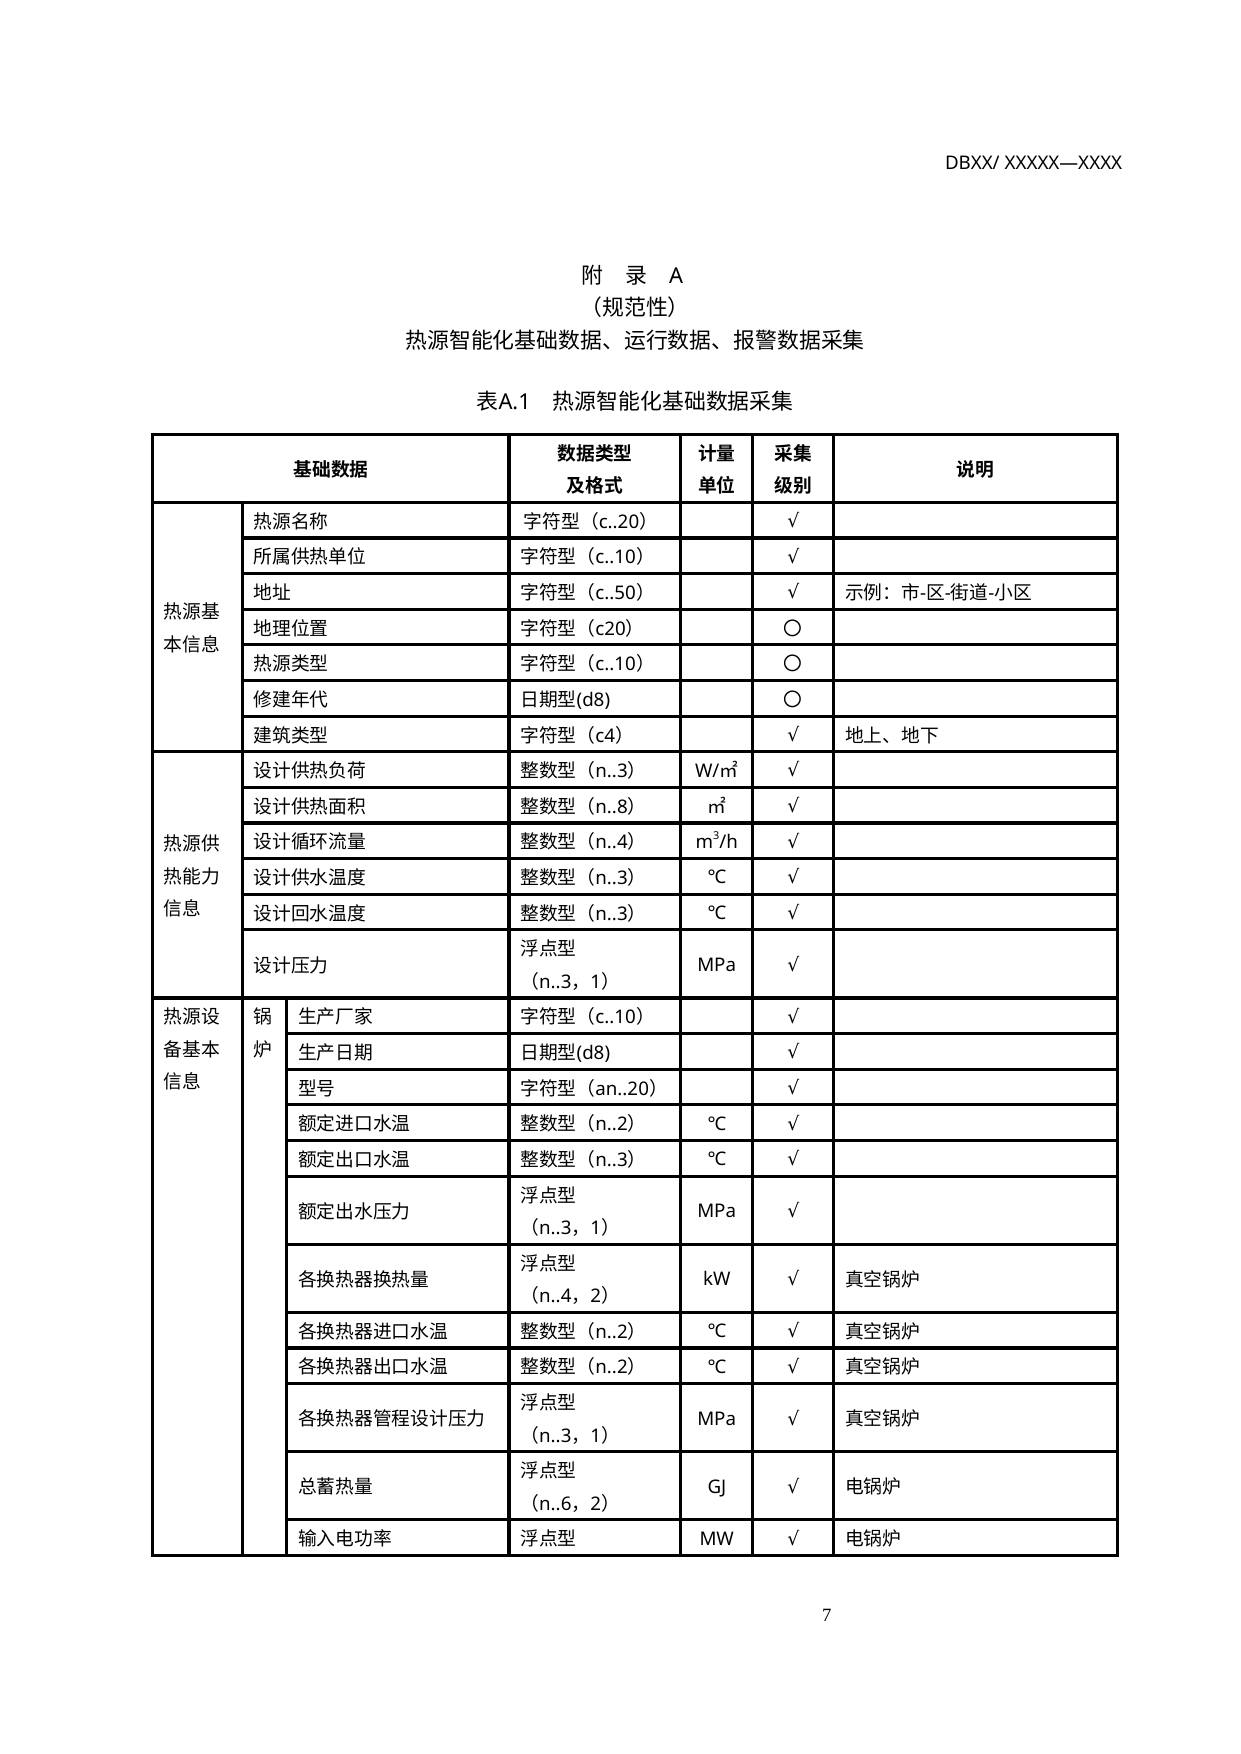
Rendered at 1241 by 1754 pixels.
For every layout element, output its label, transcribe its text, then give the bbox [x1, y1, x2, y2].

table_cell 各换热器进口水温 [288, 1314, 507, 1346]
table_cell 字符型（c4） [511, 718, 679, 750]
table_cell [835, 931, 1116, 996]
table_cell ℃ [682, 1106, 751, 1139]
table_cell 生产日期 [288, 1035, 507, 1068]
table_cell 地理位置 [244, 611, 507, 643]
table_cell MPa [682, 1385, 751, 1450]
table_cell 电锅炉 [835, 1521, 1116, 1554]
table_cell √ [754, 789, 832, 821]
table_cell [835, 611, 1116, 643]
table_cell √ [754, 1453, 832, 1518]
table_header 数据类型 及格式 [511, 436, 679, 501]
table_cell 浮点型（n..6，2） [511, 1453, 679, 1518]
table_cell √ [754, 1246, 832, 1311]
table_cell kW [682, 1246, 751, 1311]
table_cell [835, 789, 1116, 821]
table_cell 浮点型（n..5，1） [511, 1521, 679, 1554]
table_cell MPa [682, 1178, 751, 1243]
table_cell ㎡ [682, 789, 751, 821]
table_cell ℃ [682, 896, 751, 928]
table_cell 型号 [288, 1071, 507, 1103]
table_cell 整数型（n..3） [511, 896, 679, 928]
table_cell ℃ [682, 860, 751, 893]
table_cell 各换热器换热量 [288, 1246, 507, 1311]
table_cell 热源名称 [244, 504, 507, 536]
table_cell 整数型（n..3） [511, 860, 679, 893]
table_cell √ [754, 896, 832, 928]
table_cell 总蓄热量 [288, 1453, 507, 1518]
table_cell [835, 860, 1116, 893]
table_cell 整数型（n..8） [511, 789, 679, 821]
table_cell 设计供水温度 [244, 860, 507, 893]
table_cell 整数型（n..4） [511, 825, 679, 857]
table_cell √ [754, 931, 832, 996]
table_cell √ [754, 718, 832, 750]
table_cell ℃ [682, 1314, 751, 1346]
list 热源智能化基础数据采集 [148, 384, 1122, 416]
table_cell [682, 540, 751, 572]
table_cell [682, 682, 751, 714]
table_cell 修建年代 [244, 682, 507, 714]
table_cell 真空锅炉 [835, 1314, 1116, 1346]
table_cell [682, 611, 751, 643]
table_cell [835, 540, 1116, 572]
table_cell 日期型(d8) [511, 682, 679, 714]
table_cell 各换热器管程设计压力 [288, 1385, 507, 1450]
table_cell √ [754, 825, 832, 857]
table_cell [682, 718, 751, 750]
table_header 计量 单位 [682, 436, 751, 501]
table_cell 热源设备基本信息 [154, 1000, 241, 1554]
table_cell 地上、地下 [835, 718, 1116, 750]
table_cell √ [754, 1142, 832, 1174]
table_cell 浮点型（n..4，2） [511, 1246, 679, 1311]
table_cell 〇 [754, 646, 832, 679]
table_cell [835, 1142, 1116, 1174]
table_cell 电锅炉 [835, 1453, 1116, 1518]
table_cell 整数型（n..2） [511, 1314, 679, 1346]
table_cell 所属供热单位 [244, 540, 507, 572]
table_cell W/㎡ [682, 753, 751, 786]
table_cell 整数型（n..3） [511, 753, 679, 786]
table_cell [682, 1035, 751, 1068]
table_cell 热源基本信息 [154, 504, 241, 750]
table_cell [835, 682, 1116, 714]
table_cell [835, 1106, 1116, 1139]
table_cell [835, 1071, 1116, 1103]
table_cell 额定出口水温 [288, 1142, 507, 1174]
table_cell [682, 1071, 751, 1103]
table_cell √ [754, 1385, 832, 1450]
table_cell 真空锅炉 [835, 1350, 1116, 1382]
table_cell [835, 1035, 1116, 1068]
table_cell [835, 1000, 1116, 1032]
table_cell √ [754, 1314, 832, 1346]
table_cell 各换热器出口水温 [288, 1350, 507, 1382]
table_cell 示例：市-区-街道-小区 [835, 575, 1116, 608]
table_cell 真空锅炉 [835, 1246, 1116, 1311]
table_cell [835, 646, 1116, 679]
table_cell √ [754, 504, 832, 536]
table_cell ℃ [682, 1142, 751, 1174]
table_cell 设计回水温度 [244, 896, 507, 928]
table_cell 〇 [754, 611, 832, 643]
table_header 基础数据 [154, 436, 507, 501]
table_cell 浮点型（n..3，1） [511, 1385, 679, 1450]
table_cell 设计压力 [244, 931, 507, 996]
table_cell 锅炉 [244, 1000, 285, 1554]
table_cell 设计供热负荷 [244, 753, 507, 786]
table_cell 日期型(d8) [511, 1035, 679, 1068]
table_cell √ [754, 1071, 832, 1103]
table_cell [835, 504, 1116, 536]
table_cell 字符型（c..50） [511, 575, 679, 608]
table_header 说明 [835, 436, 1116, 501]
table_cell 生产厂家 [288, 1000, 507, 1032]
text （规范性） 热源智能化基础数据、运行数据、报警数据采集 [148, 257, 1122, 355]
table_cell ℃ [682, 1350, 751, 1382]
table_cell 字符型（c..20） [511, 504, 679, 536]
table_cell [682, 646, 751, 679]
table_cell 设计供热面积 [244, 789, 507, 821]
table_cell 额定出水压力 [288, 1178, 507, 1243]
table_cell √ [754, 753, 832, 786]
table_cell [835, 896, 1116, 928]
table_cell m3/h [682, 825, 751, 857]
table_cell 〇 [754, 682, 832, 714]
table_cell √ [754, 575, 832, 608]
table_cell 整数型（n..3） [511, 1142, 679, 1174]
table_cell √ [754, 540, 832, 572]
table_cell √ [754, 1035, 832, 1068]
table_cell [682, 1000, 751, 1032]
table_cell 字符型（c..10） [511, 646, 679, 679]
table_cell 输入电功率 [288, 1521, 507, 1554]
table_cell 建筑类型 [244, 718, 507, 750]
table_cell 额定进口水温 [288, 1106, 507, 1139]
table_cell [682, 575, 751, 608]
table_cell 热源供热能力信息 [154, 753, 241, 996]
table_cell 浮点型（n..3，1） [511, 931, 679, 996]
table_header 采集 级别 [754, 436, 832, 501]
table_cell 字符型（c..10） [511, 540, 679, 572]
table_cell 整数型（n..2） [511, 1106, 679, 1139]
table_cell [682, 504, 751, 536]
table_cell 热源类型 [244, 646, 507, 679]
table_cell MW [682, 1521, 751, 1554]
table_cell GJ [682, 1453, 751, 1518]
table_cell [835, 1178, 1116, 1243]
table_cell √ [754, 1178, 832, 1243]
table_cell MPa [682, 931, 751, 996]
table_cell √ [754, 1106, 832, 1139]
table_cell 字符型（an..20） [511, 1071, 679, 1103]
table_cell 整数型（n..2） [511, 1350, 679, 1382]
table_cell √ [754, 1521, 832, 1554]
table_cell [835, 825, 1116, 857]
table_cell 真空锅炉 [835, 1385, 1116, 1450]
table_cell 字符型（c..10） [511, 1000, 679, 1032]
table_cell √ [754, 860, 832, 893]
table_cell 设计循环流量 [244, 825, 507, 857]
table_cell √ [754, 1000, 832, 1032]
table_cell 浮点型（n..3，1） [511, 1178, 679, 1243]
table_cell √ [754, 1350, 832, 1382]
table_cell 地址 [244, 575, 507, 608]
table_cell [835, 753, 1116, 786]
table_cell 字符型（c20） [511, 611, 679, 643]
